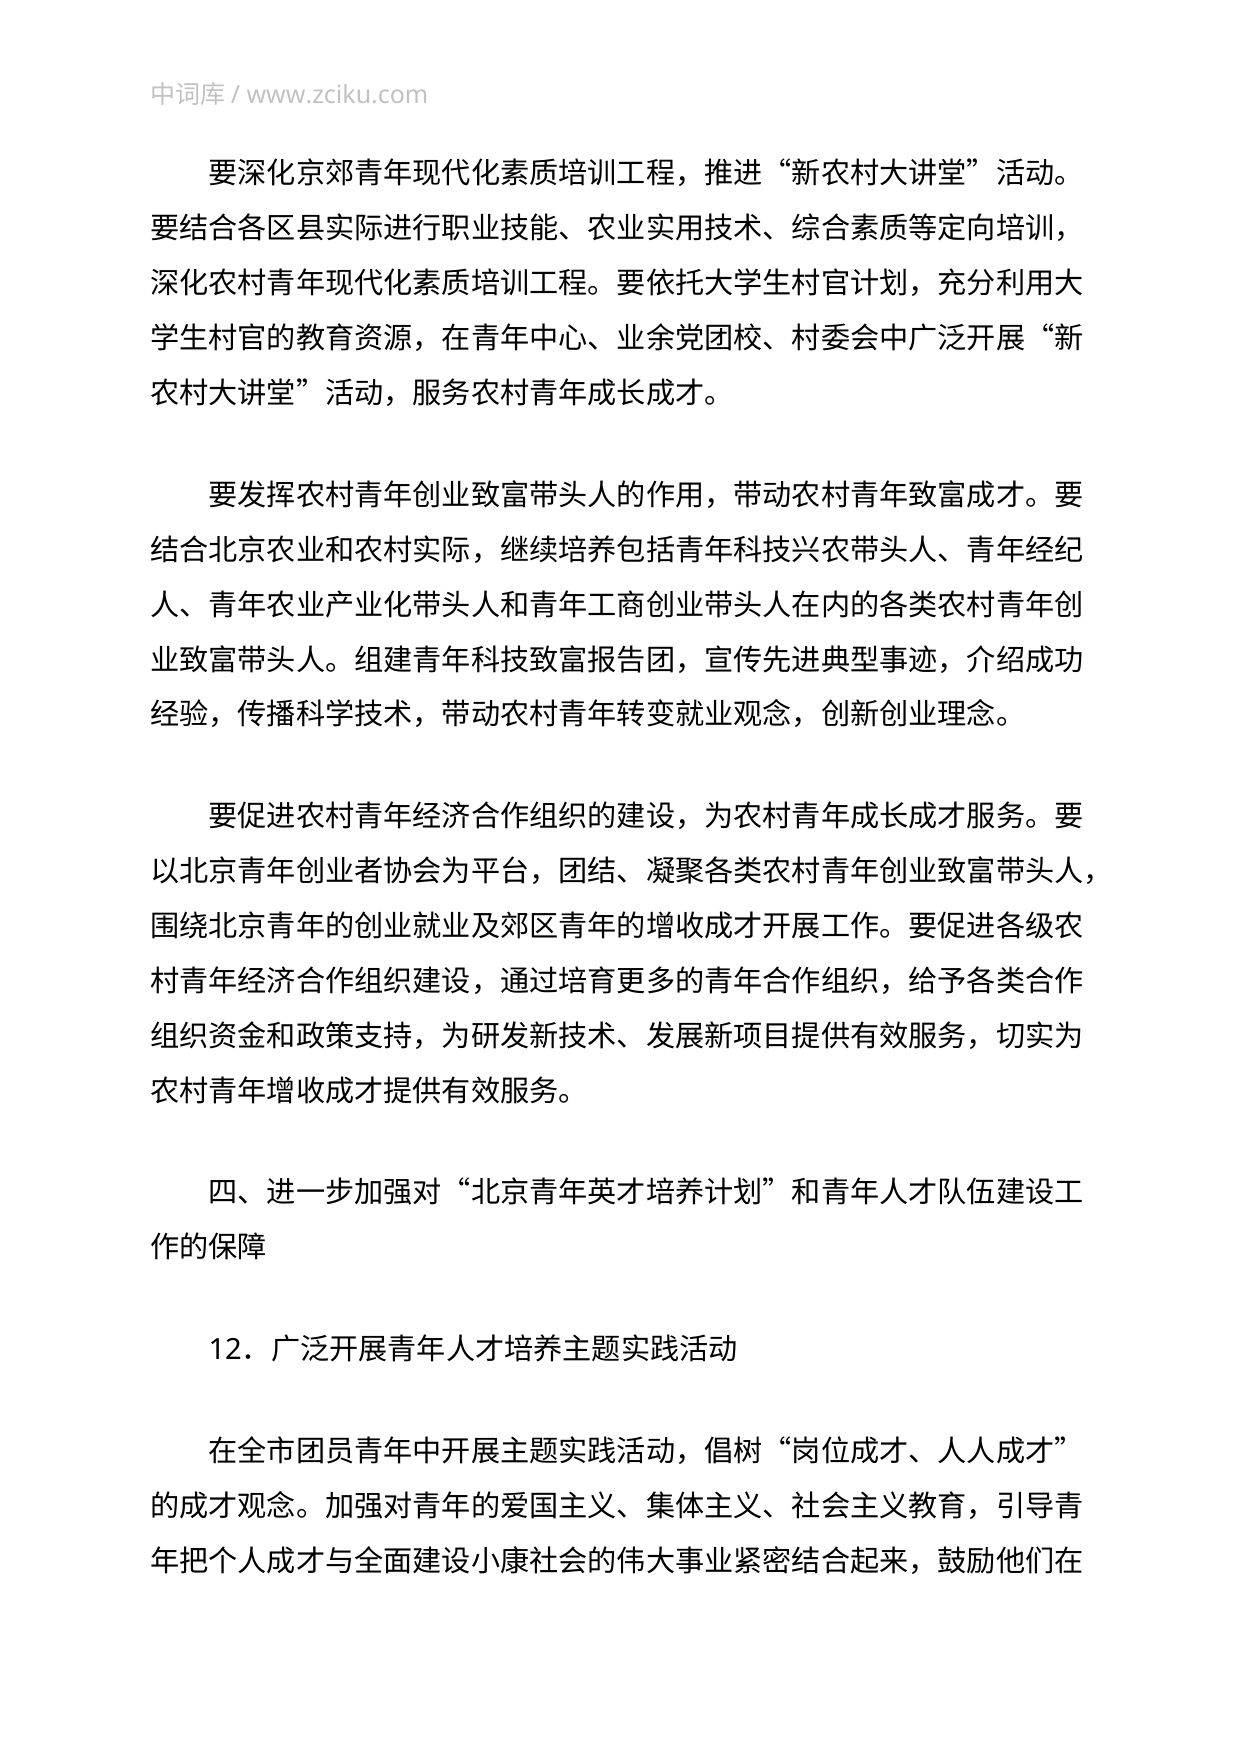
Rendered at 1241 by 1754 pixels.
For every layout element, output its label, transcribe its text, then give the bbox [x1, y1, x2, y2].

text 要深化京郊青年现代化素质培训工程，推进“新农村大讲堂”活动。要结合各区县实际进行职业技能、农业实用技术、综合素质等定向培训，深化农村青年现代化素质培训工程。要依托大学生村官计划，充分利用大学生村官的教育资源，在青年中心、业余党团校、村委会中广泛开展“新农村大讲堂”活动，服务农村青年成长成才。 [150, 150, 1090, 412]
text 要促进农村青年经济合作组织的建设，为农村青年成长成才服务。要以北京青年创业者协会为平台，团结、凝聚各类农村青年创业致富带头人，围绕北京青年的创业就业及郊区青年的增收成才开展工作。要促进各级农村青年经济合作组织建设，通过培育更多的青年合作组织，给予各类合作组织资金和政策支持，为研发新技术、发展新项目提供有效服务，切实为农村青年增收成才提供有效服务。 [150, 793, 1090, 1109]
text 要发挥农村青年创业致富带头人的作用，带动农村青年致富成才。要结合北京农业和农村实际，继续培养包括青年科技兴农带头人、青年经纪人、青年农业产业化带头人和青年工商创业带头人在内的各类农村青年创业致富带头人。组建青年科技致富报告团，宣传先进典型事迹，介绍成功经验，传播科学技术，带动农村青年转变就业观念，创新创业理念。 [150, 471, 1090, 733]
text 四、进一步加强对“北京青年英才培养计划”和青年人才队伍建设工作的保障 [150, 1169, 1090, 1266]
text 12．广泛开展青年人才培养主题实践活动 [150, 1326, 1090, 1368]
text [150, 1428, 1090, 1580]
